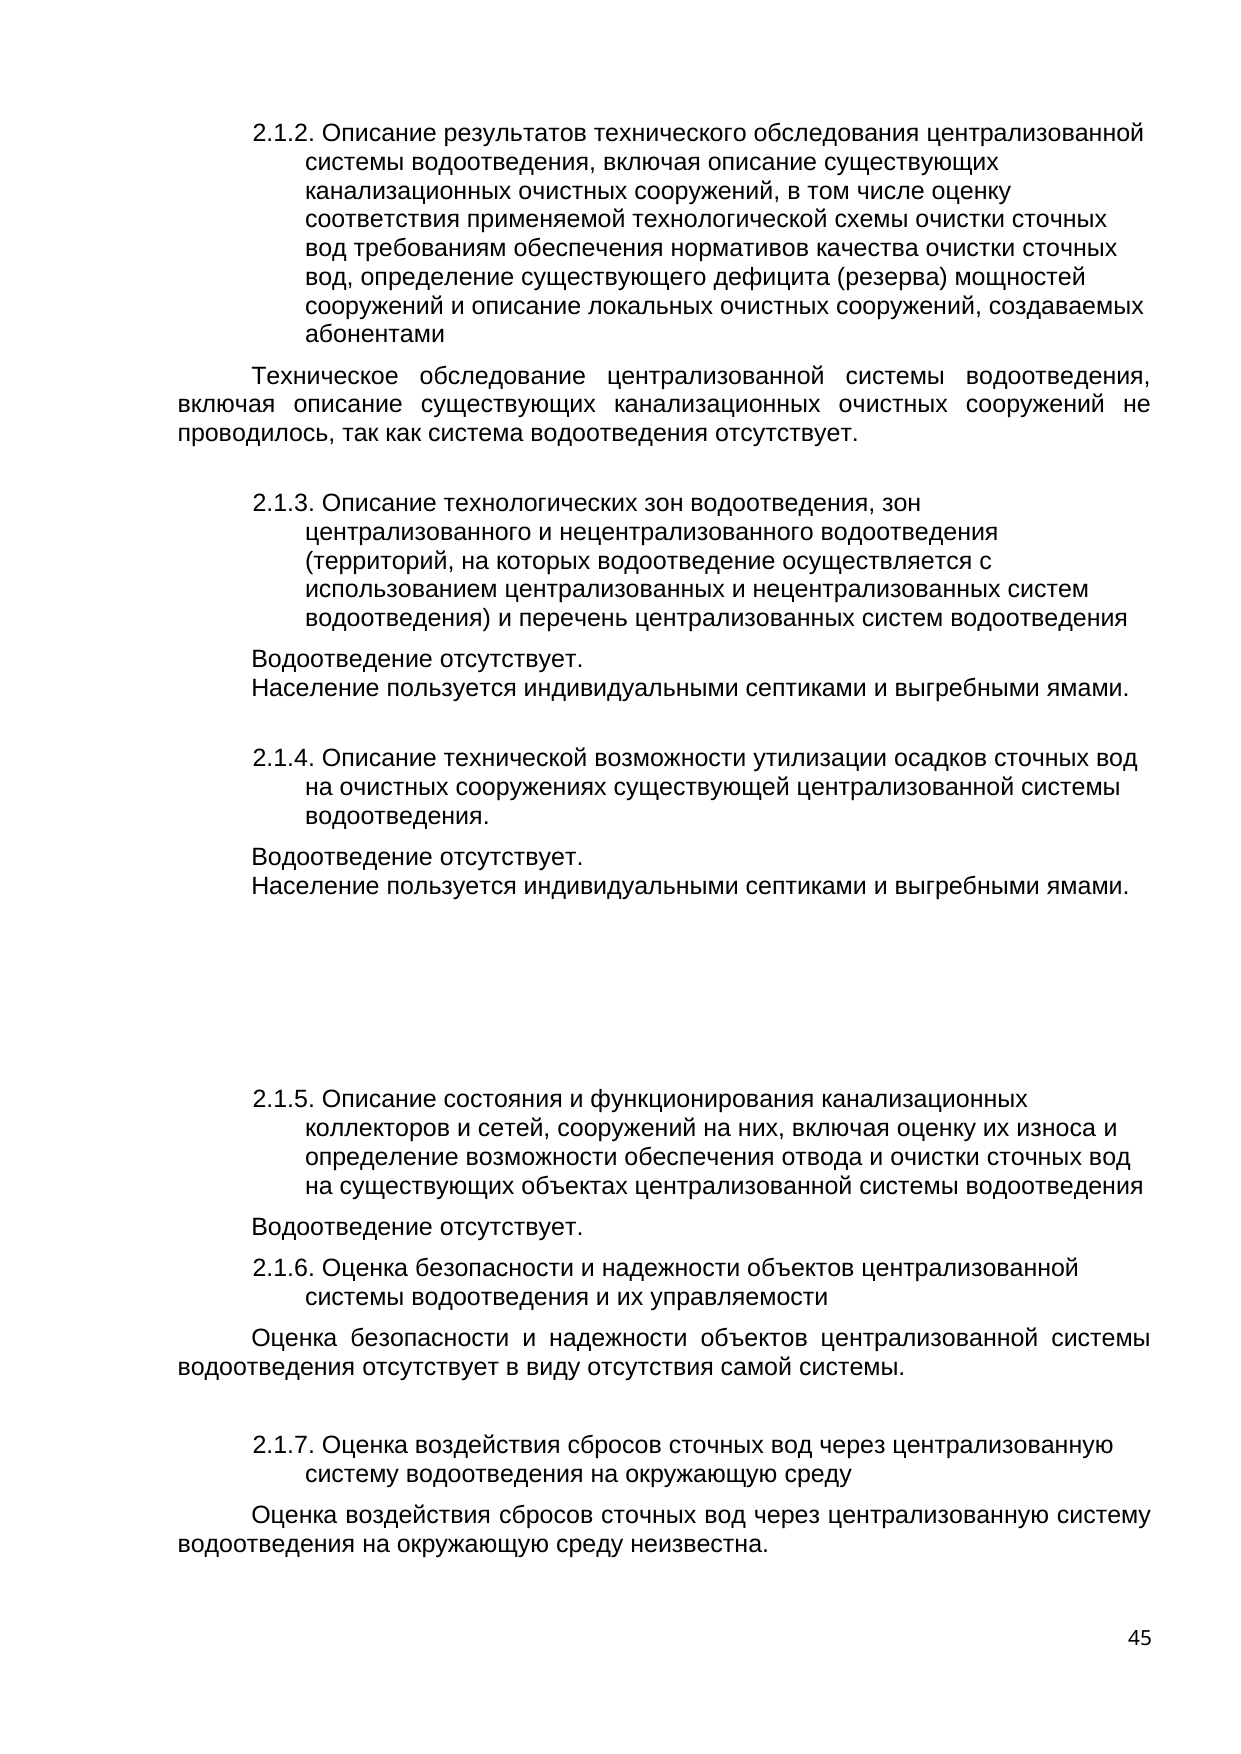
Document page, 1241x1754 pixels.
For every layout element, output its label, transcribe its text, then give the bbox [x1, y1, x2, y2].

list 2.1.2. Описание результатов технического обследования централизованной системы водоотведения, включая описание существующих канализационных очистных сооружений, в том числе оценку соответствия применяемой технологической схемы очистки сточных вод требованиям обеспечения нормативов качества очистки сточных вод, определение существующего дефицита (резерва) мощностей сооружений и описание локальных очистных сооружений, создаваемых абонентами [252, 118, 1152, 348]
text Водоотведение отсутствует. [177, 1212, 1152, 1241]
list 2.1.5. Описание состояния и функционирования канализационных коллекторов и сетей, сооружений на них, включая оценку их износа и определение возможности обеспечения отвода и очистки сточных вод на существующих объектах централизованной системы водоотведения [252, 1084, 1152, 1199]
text Население пользуется индивидуальными септиками и выгребными ямами. [177, 871, 1152, 899]
list 2.1.6. Оценка безопасности и надежности объектов централизованной системы водоотведения и их управляемости [252, 1253, 1152, 1311]
text Оценка воздействия сбросов сточных вод через централизованную систему водоотведения на окружающую среду неизвестна. [177, 1500, 1152, 1558]
text Техническое обследование централизованной системы водоотведения, включая описание существующих канализационных очистных сооружений не проводилось, так как система водоотведения отсутствует. [177, 361, 1152, 447]
list 2.1.7. Оценка воздействия сбросов сточных вод через централизованную систему водоотведения на окружающую среду [252, 1430, 1152, 1488]
list Оценка безопасности и надежности объектов централизованной системы водоотведения отсутствует в виду отсутствия самой системы. [177, 1323, 1152, 1381]
text Население пользуется индивидуальными септиками и выгребными ямами. [177, 673, 1152, 702]
text Водоотведение отсутствует. [177, 644, 1152, 673]
list 2.1.4. Описание технической возможности утилизации осадков сточных вод на очистных сооружениях существующей централизованной системы водоотведения. [252, 743, 1152, 829]
text Водоотведение отсутствует. [177, 842, 1152, 871]
list 2.1.3. Описание технологических зон водоотведения, зон централизованного и нецентрализованного водоотведения (территорий, на которых водоотведение осуществляется с использованием централизованных и нецентрализованных систем водоотведения) и перечень централизованных систем водоотведения [252, 488, 1152, 632]
